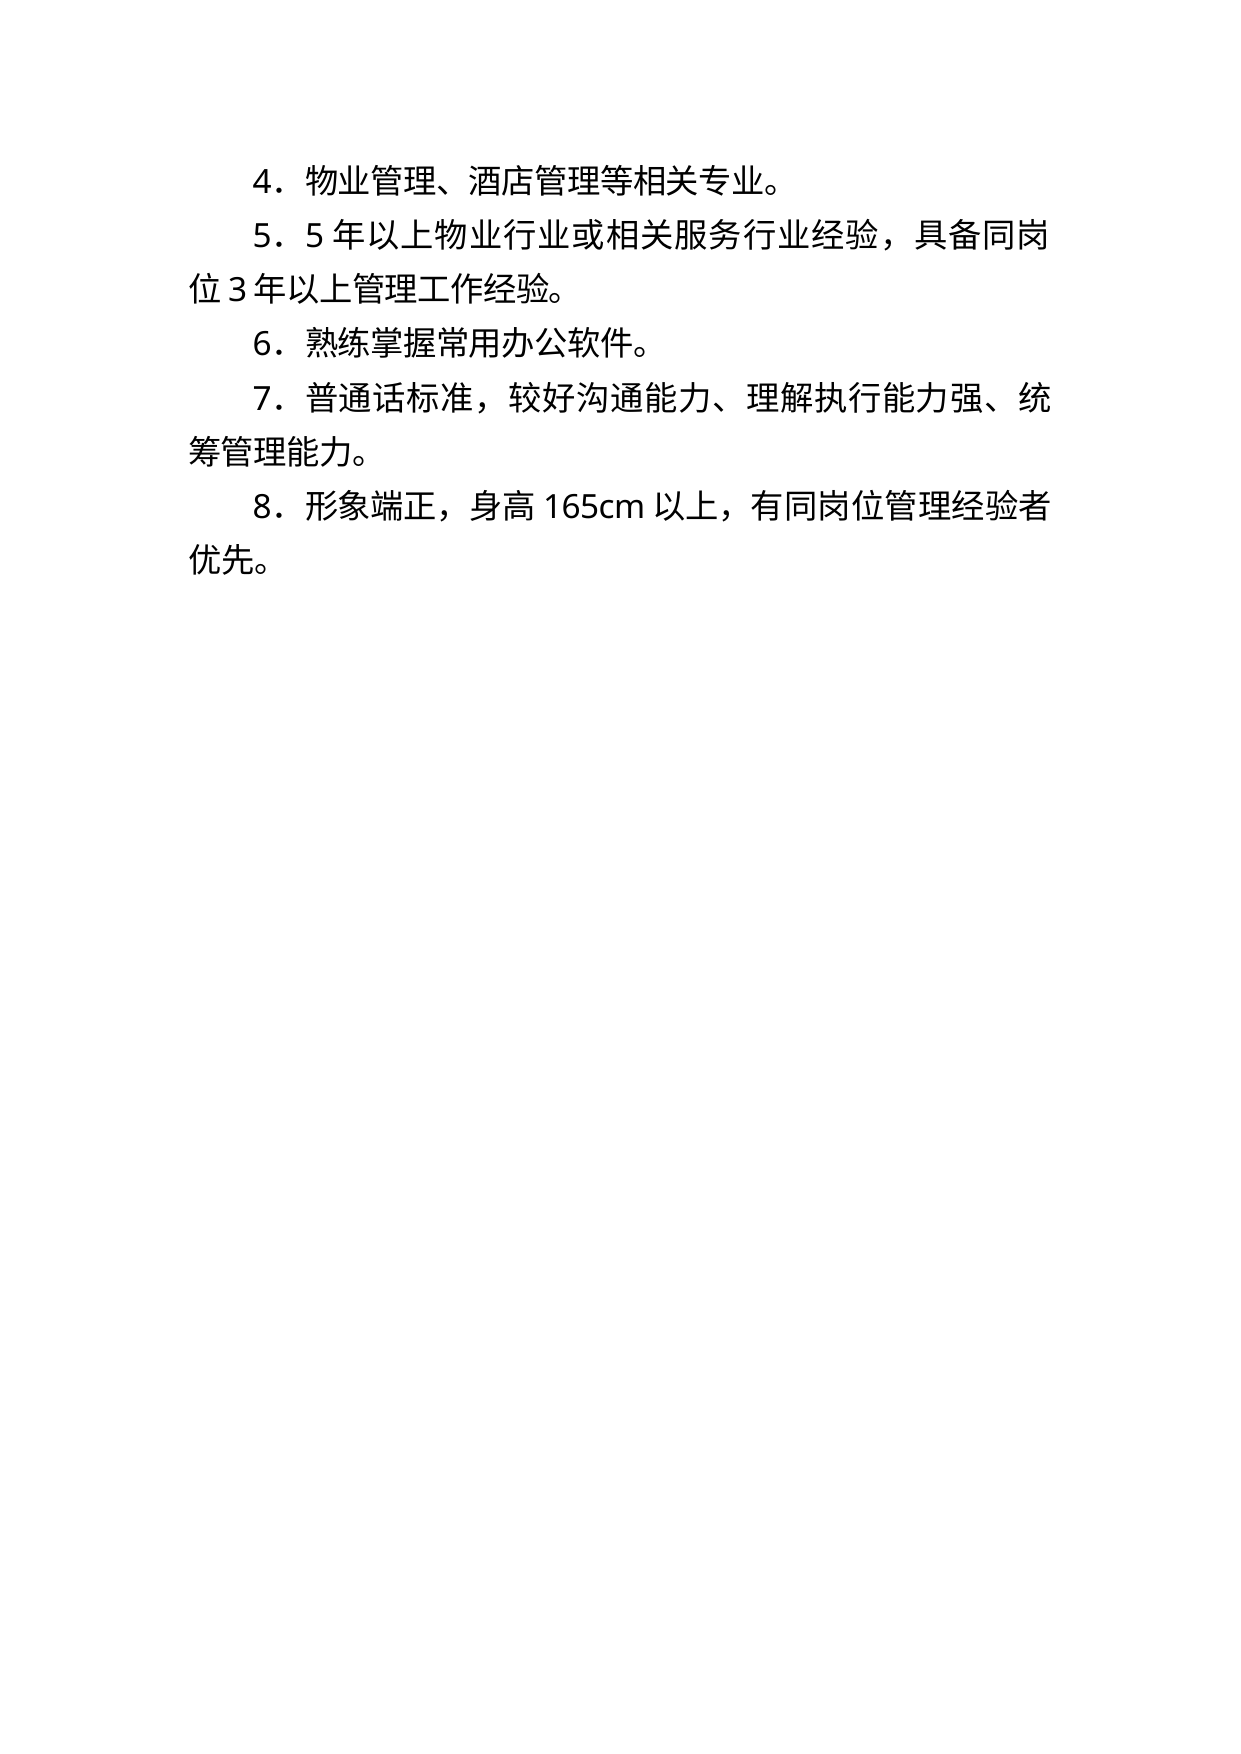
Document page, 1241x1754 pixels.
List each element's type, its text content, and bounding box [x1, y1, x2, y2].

list 熟练掌握常用办公软件。 [188, 312, 1052, 367]
list 物业管理、酒店管理等相关专业。 [188, 150, 1052, 204]
list 形象端正，身高165cm以上，有同岗位管理经验者优先。 [188, 475, 1052, 583]
list 普通话标准，较好沟通能力、理解执行能力强、统筹管理能力。 [188, 367, 1052, 475]
list 5年以上物业行业或相关服务行业经验，具备同岗位3年以上管理工作经验。 [188, 204, 1052, 312]
